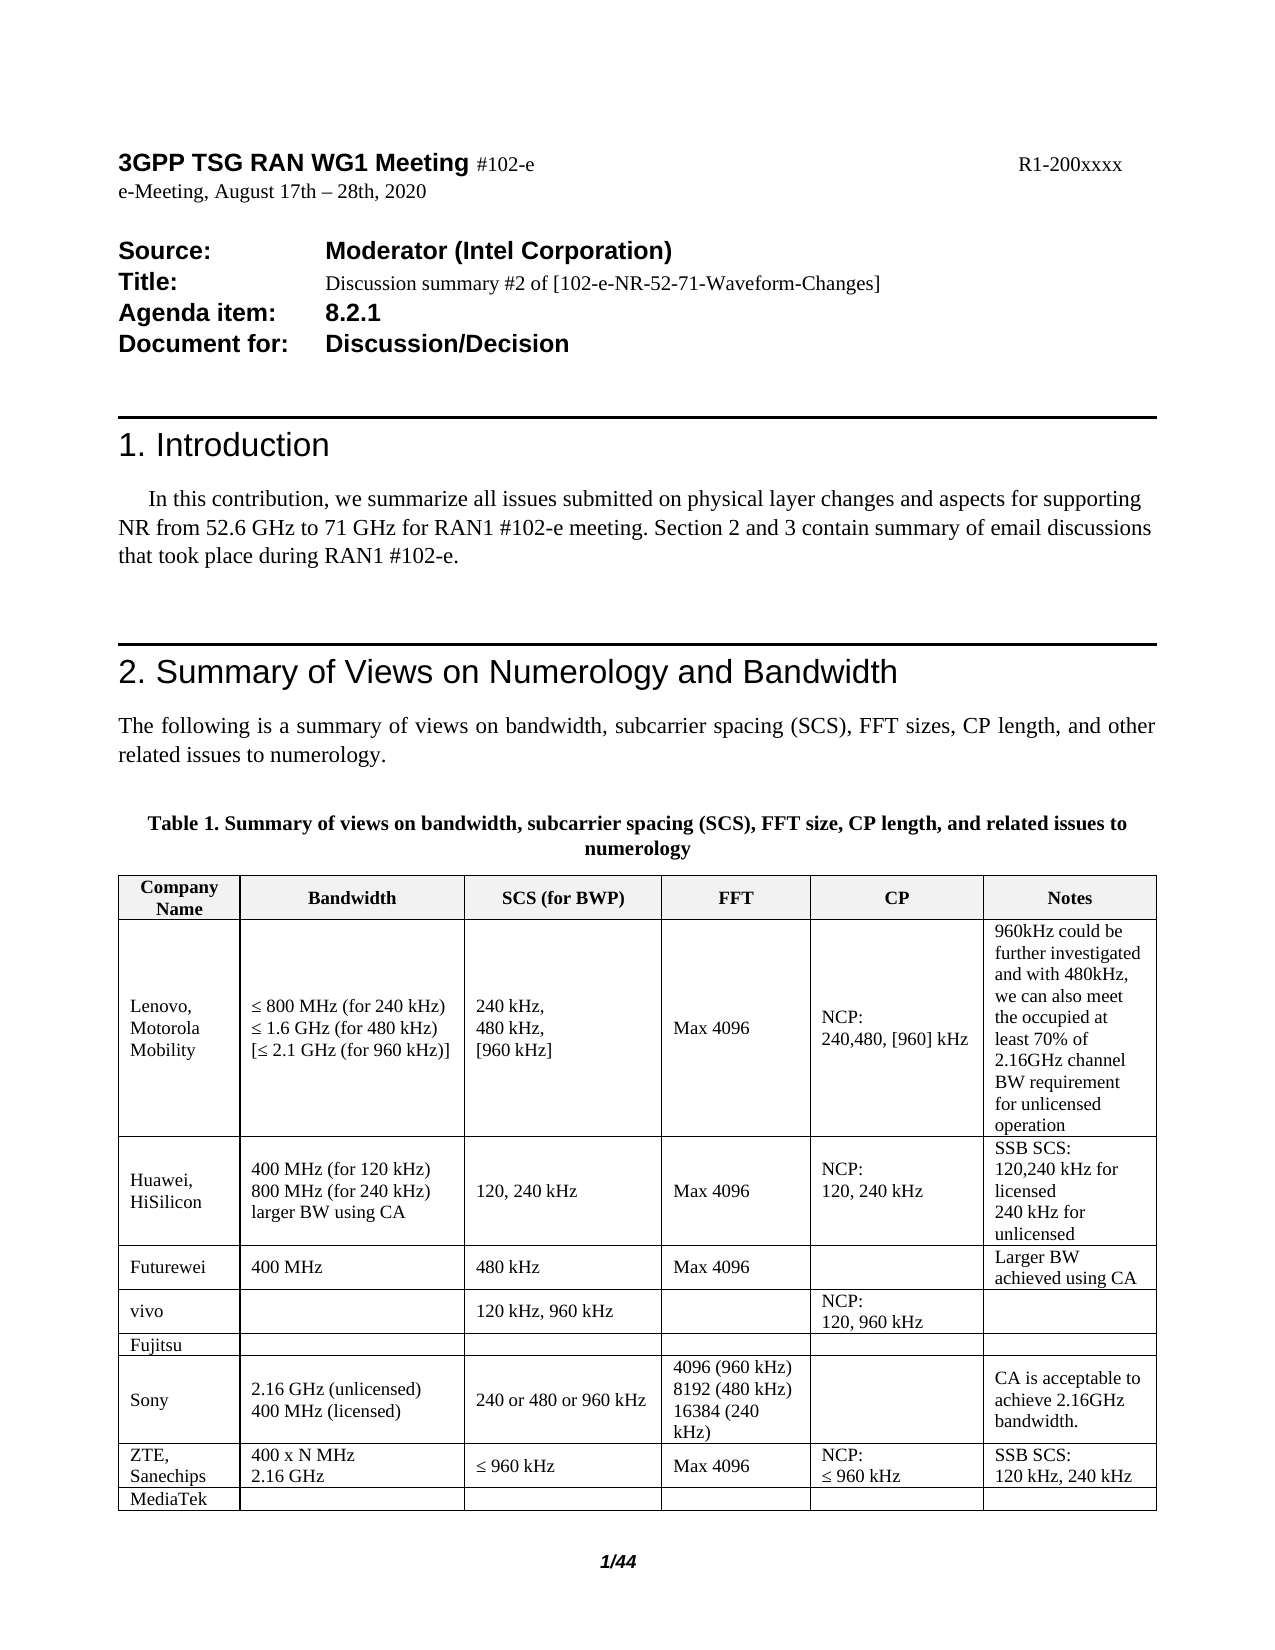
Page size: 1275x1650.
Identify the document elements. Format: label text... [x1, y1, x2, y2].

table_cell [811, 1334, 983, 1355]
table_cell Huawei, HiSilicon [119, 1137, 239, 1244]
table_header FFT [662, 876, 810, 919]
text In this contribution, we summarize all issues submitted on physical layer changes and aspects for supporting NR from 52.6 GHz to 71 GHz for RAN1 #102-e meeting. Section 2 and 3 contain summary of email discussions that took place during RAN1 #102-e. [118, 486, 1157, 569]
table_header Company Name [119, 876, 239, 919]
text Document for: Discussion/Decision [118, 329, 1157, 358]
table_cell ZTE, Sanechips [119, 1444, 239, 1487]
table_cell [811, 1488, 983, 1509]
table_cell [241, 1334, 464, 1355]
table_cell [241, 1290, 464, 1333]
table_cell Max 4096 [662, 1246, 810, 1289]
table_cell [984, 1334, 1156, 1355]
subtitle Summary of Views on Numerology and Bandwidth [118, 646, 1157, 691]
table_header Bandwidth [241, 876, 464, 919]
table_cell 960kHz could be further investigated and with 480kHz, we can also meet the occupied at least 70% of 2.16GHz channel BW requirement for unlicensed operation [984, 920, 1156, 1136]
table_cell Sony [119, 1356, 239, 1443]
table_cell Futurewei [119, 1246, 239, 1289]
table_cell 4096 (960 kHz) 8192 (480 kHz) 16384 (240 kHz) [662, 1356, 810, 1443]
text Source: Moderator (Intel Corporation) [118, 236, 1157, 264]
table_cell 2.16 GHz (unlicensed) 400 MHz (licensed) [241, 1356, 464, 1443]
table_header SCS (for BWP) [465, 876, 661, 919]
table_cell MediaTek [119, 1488, 239, 1509]
table_cell Fujitsu [119, 1334, 239, 1355]
table_cell SSB SCS: 120,240 kHz for licensed 240 kHz for unlicensed [984, 1137, 1156, 1244]
table_cell 120 kHz, 960 kHz [465, 1290, 661, 1333]
table_cell 240 kHz, 480 kHz, [960 kHz] [465, 920, 661, 1136]
text Agenda item: 8.2.1 [118, 298, 1157, 327]
table_cell 480 kHz [465, 1246, 661, 1289]
table_header CP [811, 876, 983, 919]
table_cell Larger BW achieved using CA [984, 1246, 1156, 1289]
table_cell 120, 240 kHz [465, 1137, 661, 1244]
table_cell Lenovo, Motorola Mobility [119, 920, 239, 1136]
table_cell 400 x N MHz 2.16 GHz [241, 1444, 464, 1487]
table_cell 240 or 480 or 960 kHz [465, 1356, 661, 1443]
text Table 1. Summary of views on bandwidth, subcarrier spacing (SCS), FFT size, CP length, and related issues to numerology [118, 810, 1157, 860]
text The following is a summary of views on bandwidth, subcarrier spacing (SCS), FFT sizes, CP length, and other related issues to numerology. [118, 713, 1157, 767]
table_cell Max 4096 [662, 1444, 810, 1487]
table_cell [465, 1334, 661, 1355]
table_cell [984, 1290, 1156, 1333]
table_cell CA is acceptable to achieve 2.16GHz bandwidth. [984, 1356, 1156, 1443]
table_cell 400 MHz [241, 1246, 464, 1289]
table_cell [984, 1488, 1156, 1509]
table_cell [662, 1488, 810, 1509]
table_cell NCP: 240,480, [960] kHz [811, 920, 983, 1136]
text Title: [118, 267, 1157, 296]
table_cell [241, 1488, 464, 1509]
table_cell NCP: ≤ 960 kHz [811, 1444, 983, 1487]
table_cell ≤ 800 MHz (for 240 kHz) ≤ 1.6 GHz (for 480 kHz) [≤ 2.1 GHz (for 960 kHz)] [241, 920, 464, 1136]
table_header Notes [984, 876, 1156, 919]
table_cell Max 4096 [662, 920, 810, 1136]
table_cell 400 MHz (for 120 kHz) 800 MHz (for 240 kHz) larger BW using CA [241, 1137, 464, 1244]
table_cell [811, 1356, 983, 1443]
table_cell ≤ 960 kHz [465, 1444, 661, 1487]
table_cell [811, 1246, 983, 1289]
subtitle Introduction [118, 419, 1157, 464]
table_cell [465, 1488, 661, 1509]
table_cell vivo [119, 1290, 239, 1333]
table_cell NCP: 120, 960 kHz [811, 1290, 983, 1333]
table_cell [662, 1334, 810, 1355]
table_cell [662, 1290, 810, 1333]
text 3GPP TSG RAN WG1 Meeting [118, 148, 1157, 176]
table_cell NCP: 120, 240 kHz [811, 1137, 983, 1244]
table_cell Max 4096 [662, 1137, 810, 1244]
table_cell SSB SCS: 120 kHz, 240 kHz [984, 1444, 1156, 1487]
